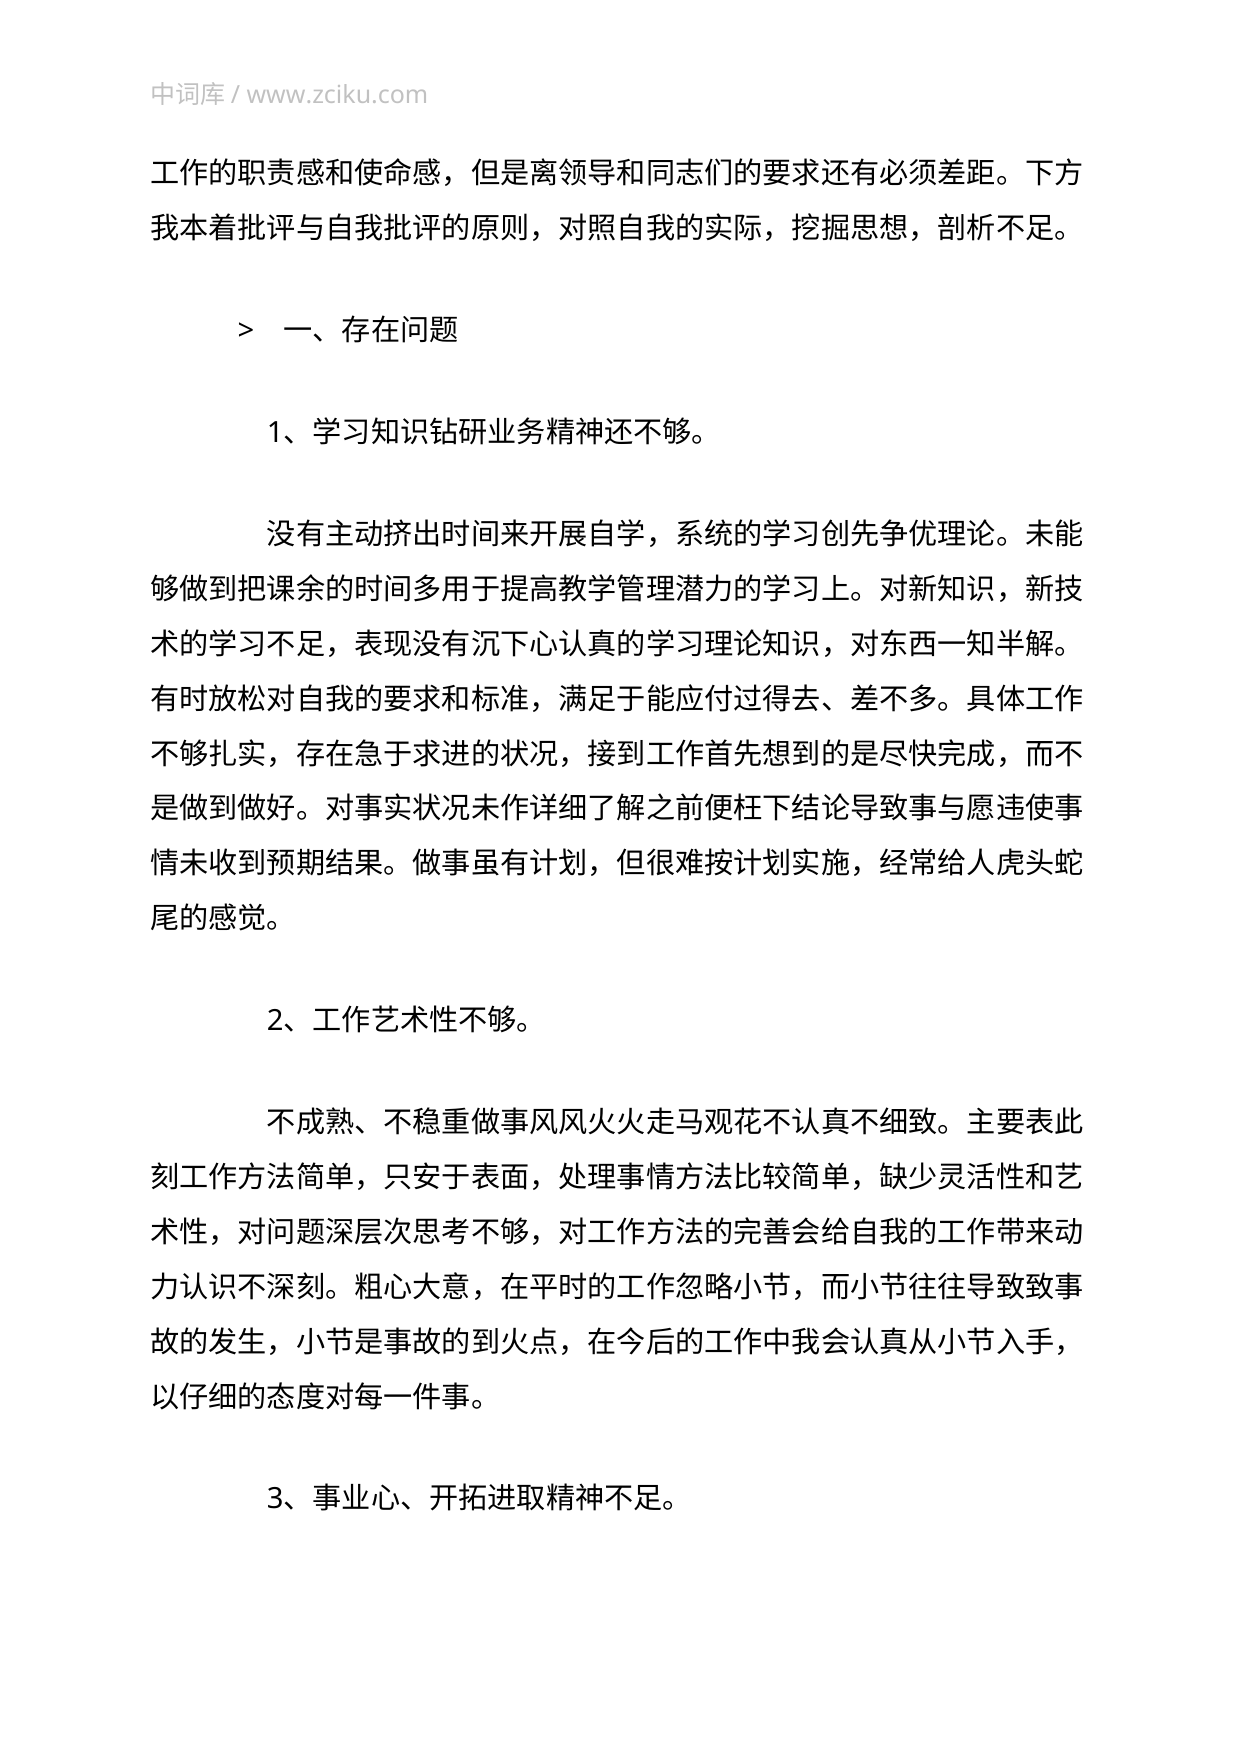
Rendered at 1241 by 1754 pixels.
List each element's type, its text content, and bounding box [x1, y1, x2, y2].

text > 一、存在问题 [150, 307, 1090, 349]
text 没有主动挤出时间来开展自学，系统的学习创先争优理论。未能够做到把课余的时间多用于提高教学管理潜力的学习上。对新知识，新技术的学习不足，表现没有沉下心认真的学习理论知识，对东西一知半解。有时放松对自我的要求和标准，满足于能应付过得去、差不多。具体工作不够扎实，存在急于求进的状况，接到工作首先想到的是尽快完成，而不是做到做好。对事实状况未作详细了解之前便枉下结论导致事与愿违使事情未收到预期结果。做事虽有计划，但很难按计划实施，经常给人虎头蛇尾的感觉。 [150, 511, 1090, 937]
text 3、事业心、开拓进取精神不足。 [150, 1475, 1090, 1517]
text 2、工作艺术性不够。 [150, 997, 1090, 1039]
text 1、学习知识钻研业务精神还不够。 [150, 409, 1090, 451]
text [150, 150, 1090, 247]
text 不成熟、不稳重做事风风火火走马观花不认真不细致。主要表此刻工作方法简单，只安于表面，处理事情方法比较简单，缺少灵活性和艺术性，对问题深层次思考不够，对工作方法的完善会给自我的工作带来动力认识不深刻。粗心大意，在平时的工作忽略小节，而小节往往导致致事故的发生，小节是事故的到火点，在今后的工作中我会认真从小节入手，以仔细的态度对每一件事。 [150, 1099, 1090, 1415]
